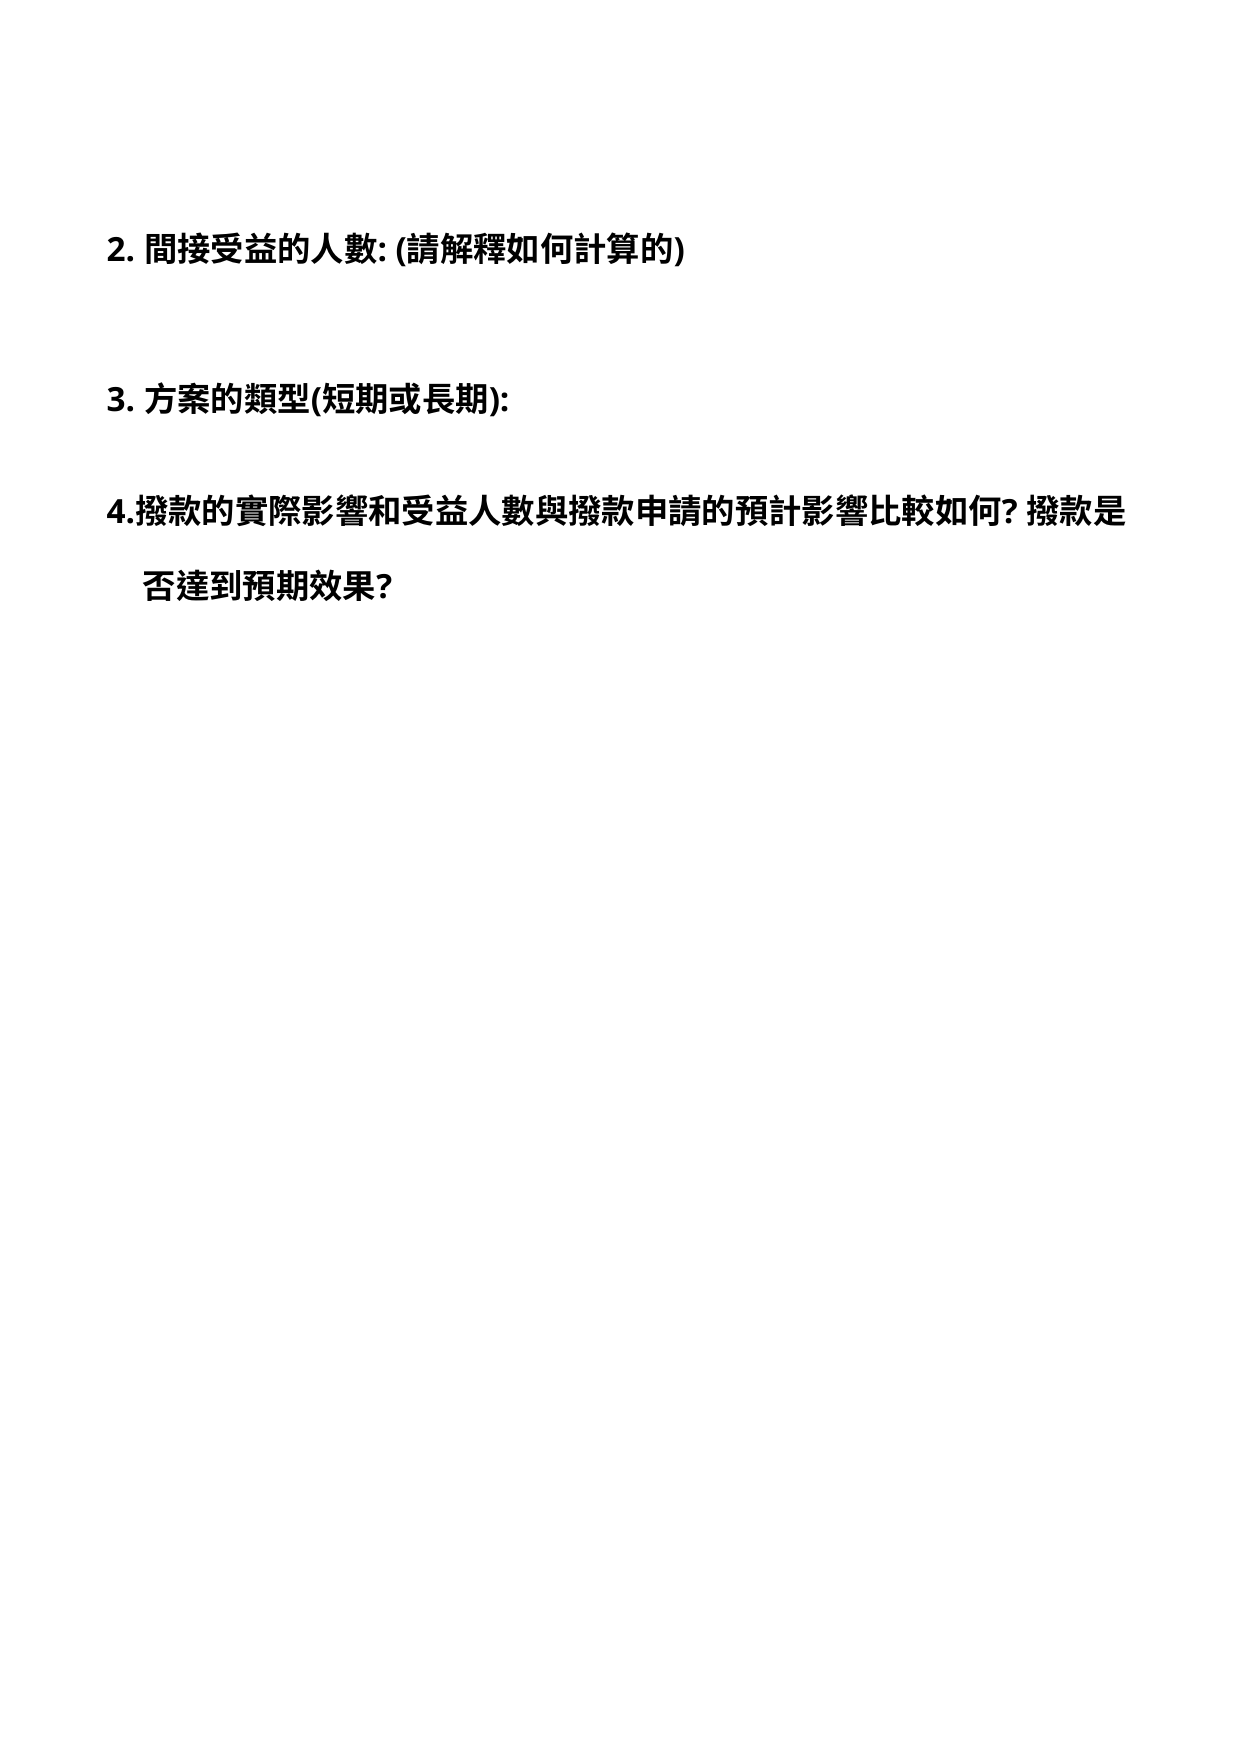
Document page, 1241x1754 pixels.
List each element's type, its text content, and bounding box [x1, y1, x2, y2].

text 4.撥款的實際影響和受益人數與撥款申請的預計影響比較如何? 撥款是否達到預期效果? [106, 472, 1134, 622]
list 間接受益的人數: (請解釋如何計算的) [106, 209, 1134, 284]
list 方案的類型(短期或長期): [106, 359, 1134, 434]
